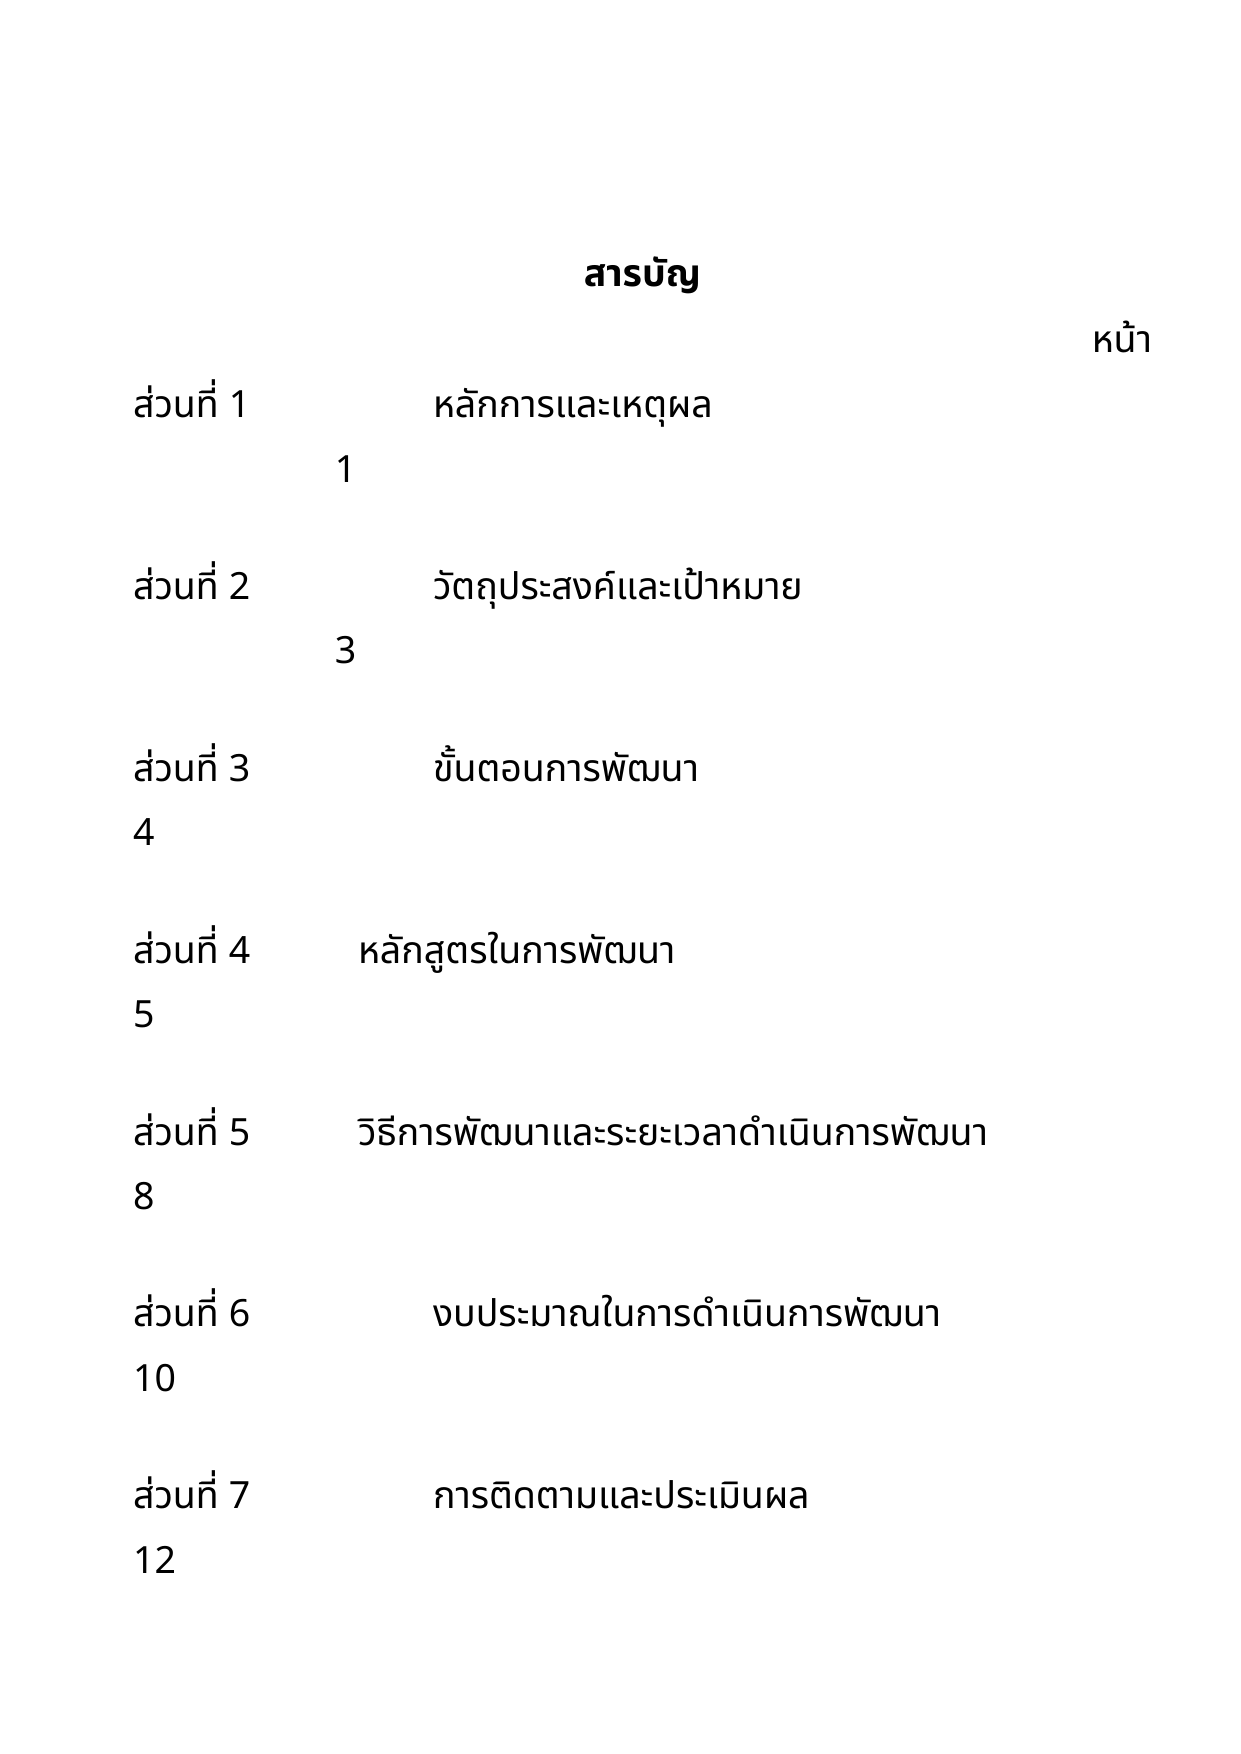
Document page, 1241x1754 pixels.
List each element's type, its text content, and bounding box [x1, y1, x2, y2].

text ส่วนที่ 6 งบประมาณในการดำเนินการพัฒนา 10 [133, 1287, 1152, 1402]
text หน้า [133, 312, 1152, 369]
text ส่วนที่ 3 ขั้นตอนการพัฒนา 4 [133, 741, 1152, 857]
text ส่วนที่ 5 วิธีการพัฒนาและระยะเวลาดำเนินการพัฒนา 8 [133, 1105, 1152, 1220]
text ส่วนที่ 1 หลักการและเหตุผล 1 [133, 377, 1152, 493]
text ส่วนที่ 2 วัตถุประสงค์และเป้าหมาย 3 [133, 559, 1152, 675]
text ส่วนที่ 4 หลักสูตรในการพัฒนา 5 [133, 923, 1152, 1038]
text ส่วนที่ 7 การติดตามและประเมินผล 12 [133, 1468, 1152, 1584]
text สารบัญ [133, 247, 1152, 304]
